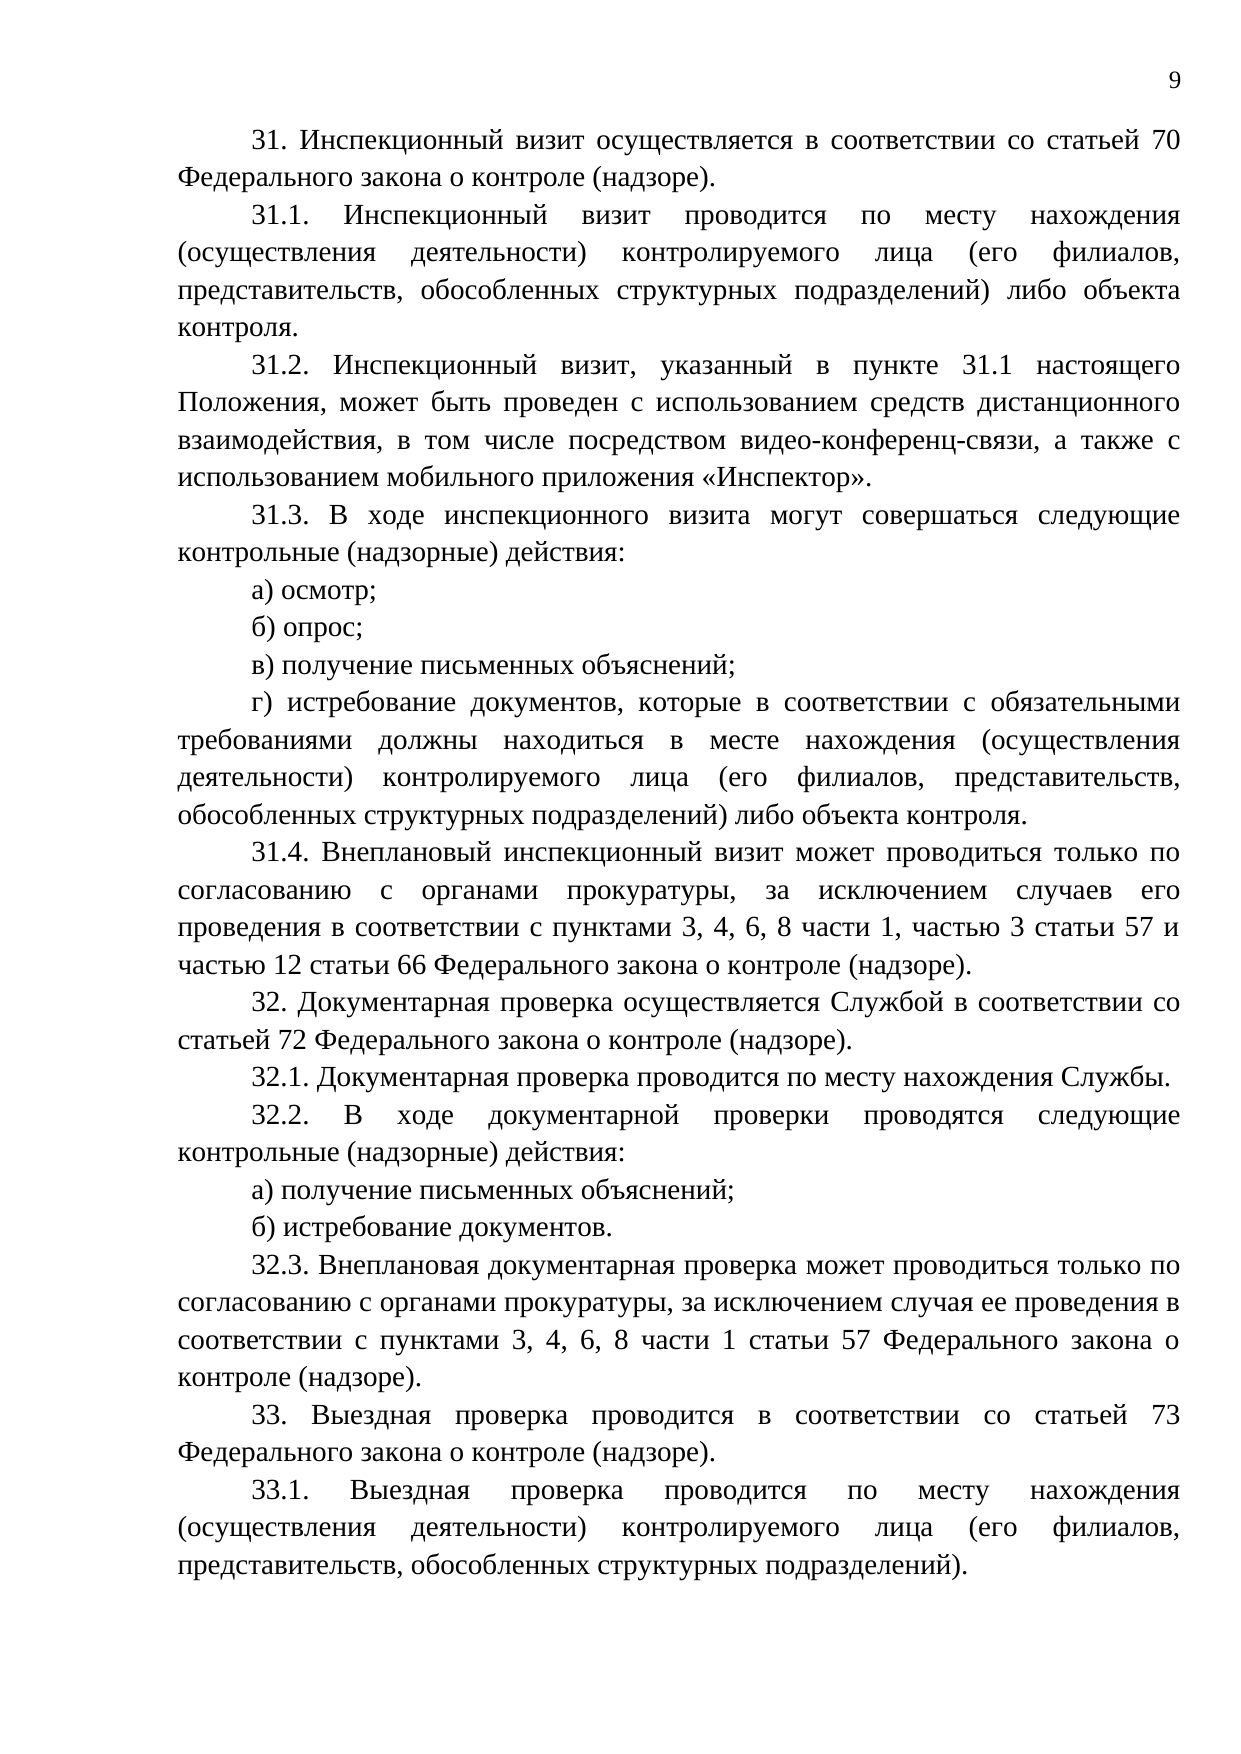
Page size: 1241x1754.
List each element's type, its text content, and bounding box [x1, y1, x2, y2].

text 31.2. Инспекционный визит, указанный в пункте 31.1 настоящего Положения, может быть проведен с использованием средств дистанционного взаимодействия, в том числе посредством видео-конференц-связи, а также с использованием мобильного приложения «Инспектор». [177, 343, 1181, 493]
text г) истребование документов, которые в соответствии с обязательными требованиями должны находиться в месте нахождения (осуществления деятельности) контролируемого лица (его филиалов, представительств, обособленных структурных подразделений) либо объекта контроля. [177, 681, 1181, 831]
text а) осмотр; [177, 568, 1181, 606]
text 32.1. Документарная проверка проводится по месту нахождения Службы. [177, 1056, 1181, 1093]
text 32.2. В ходе документарной проверки проводятся следующие контрольные (надзорные) действия: [177, 1093, 1181, 1168]
text 33.1. Выездная проверка проводится по месту нахождения (осуществления деятельности) контролируемого лица (его филиалов, представительств, обособленных структурных подразделений). [177, 1468, 1181, 1581]
text б) истребование документов. [177, 1206, 1181, 1243]
text 31. Инспекционный визит осуществляется в соответствии со статьей 70 Федерального закона о контроле (надзоре). [177, 118, 1181, 193]
text 33. Выездная проверка проводится в соответствии со статьей 73 Федерального закона о контроле (надзоре). [177, 1393, 1181, 1468]
text 32.3. Внеплановая документарная проверка может проводиться только по согласованию с органами прокуратуры, за исключением случая ее проведения в соответствии с пунктами 3, 4, 6, 8 части 1 статьи 57 Федерального закона о контроле (надзоре). [177, 1243, 1181, 1393]
text б) опрос; [177, 606, 1181, 643]
text 31.1. Инспекционный визит проводится по месту нахождения (осуществления деятельности) контролируемого лица (его филиалов, представительств, обособленных структурных подразделений) либо объекта контроля. [177, 193, 1181, 343]
text 31.4. Внеплановый инспекционный визит может проводиться только по согласованию с органами прокуратуры, за исключением случаев его проведения в соответствии с пунктами 3, 4, 6, 8 части 1, частью 3 статьи 57 и частью 12 статьи 66 Федерального закона о контроле (надзоре). [177, 831, 1181, 981]
text в) получение письменных объяснений; [177, 643, 1181, 681]
text 31.3. В ходе инспекционного визита могут совершаться следующие контрольные (надзорные) действия: [177, 493, 1181, 568]
text 32. Документарная проверка осуществляется Службой в соответствии со статьей 72 Федерального закона о контроле (надзоре). [177, 981, 1181, 1056]
text а) получение письменных объяснений; [177, 1168, 1181, 1206]
